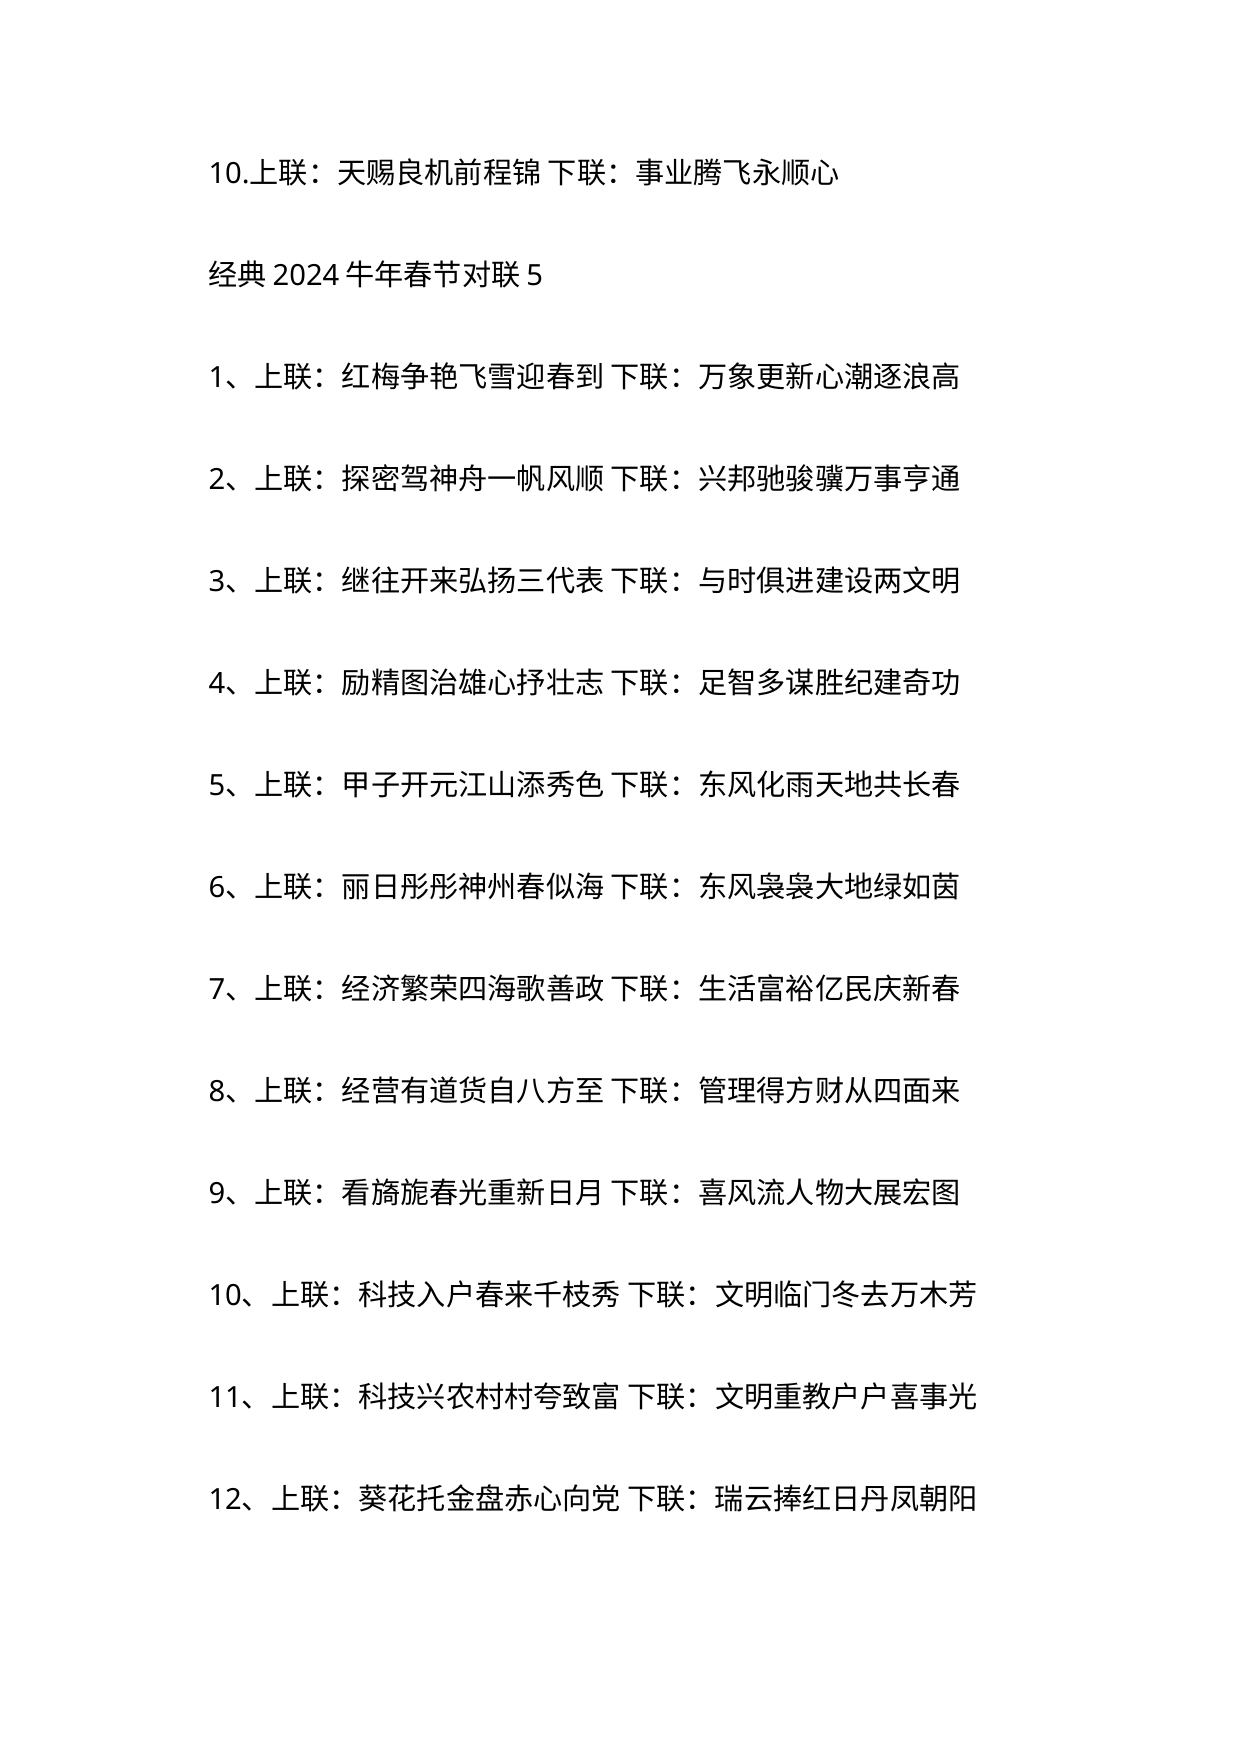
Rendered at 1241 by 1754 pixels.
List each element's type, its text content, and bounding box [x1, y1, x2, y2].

text 经典2024牛年春节对联5 [150, 252, 1090, 294]
text 2、上联：探密驾神舟一帆风顺 下联：兴邦驰骏骥万事亨通 [150, 456, 1090, 498]
text 7、上联：经济繁荣四海歌善政 下联：生活富裕亿民庆新春 [150, 966, 1090, 1008]
text 11、上联：科技兴农村村夸致富 下联：文明重教户户喜事光 [150, 1374, 1090, 1416]
text 1、上联：红梅争艳飞雪迎春到 下联：万象更新心潮逐浪高 [150, 354, 1090, 396]
text 9、上联：看旖旎春光重新日月 下联：喜风流人物大展宏图 [150, 1170, 1090, 1212]
text 8、上联：经营有道货自八方至 下联：管理得方财从四面来 [150, 1068, 1090, 1110]
text 4、上联：励精图治雄心抒壮志 下联：足智多谋胜纪建奇功 [150, 660, 1090, 702]
text 10、上联：科技入户春来千枝秀 下联：文明临门冬去万木芳 [150, 1272, 1090, 1314]
text 3、上联：继往开来弘扬三代表 下联：与时俱进建设两文明 [150, 558, 1090, 600]
text 5、上联：甲子开元江山添秀色 下联：东风化雨天地共长春 [150, 762, 1090, 804]
text 12、上联：葵花托金盘赤心向党 下联：瑞云捧红日丹凤朝阳 [150, 1476, 1090, 1518]
text 6、上联：丽日彤彤神州春似海 下联：东风袅袅大地绿如茵 [150, 864, 1090, 906]
text 10.上联：天赐良机前程锦 下联：事业腾飞永顺心 [150, 150, 1090, 192]
